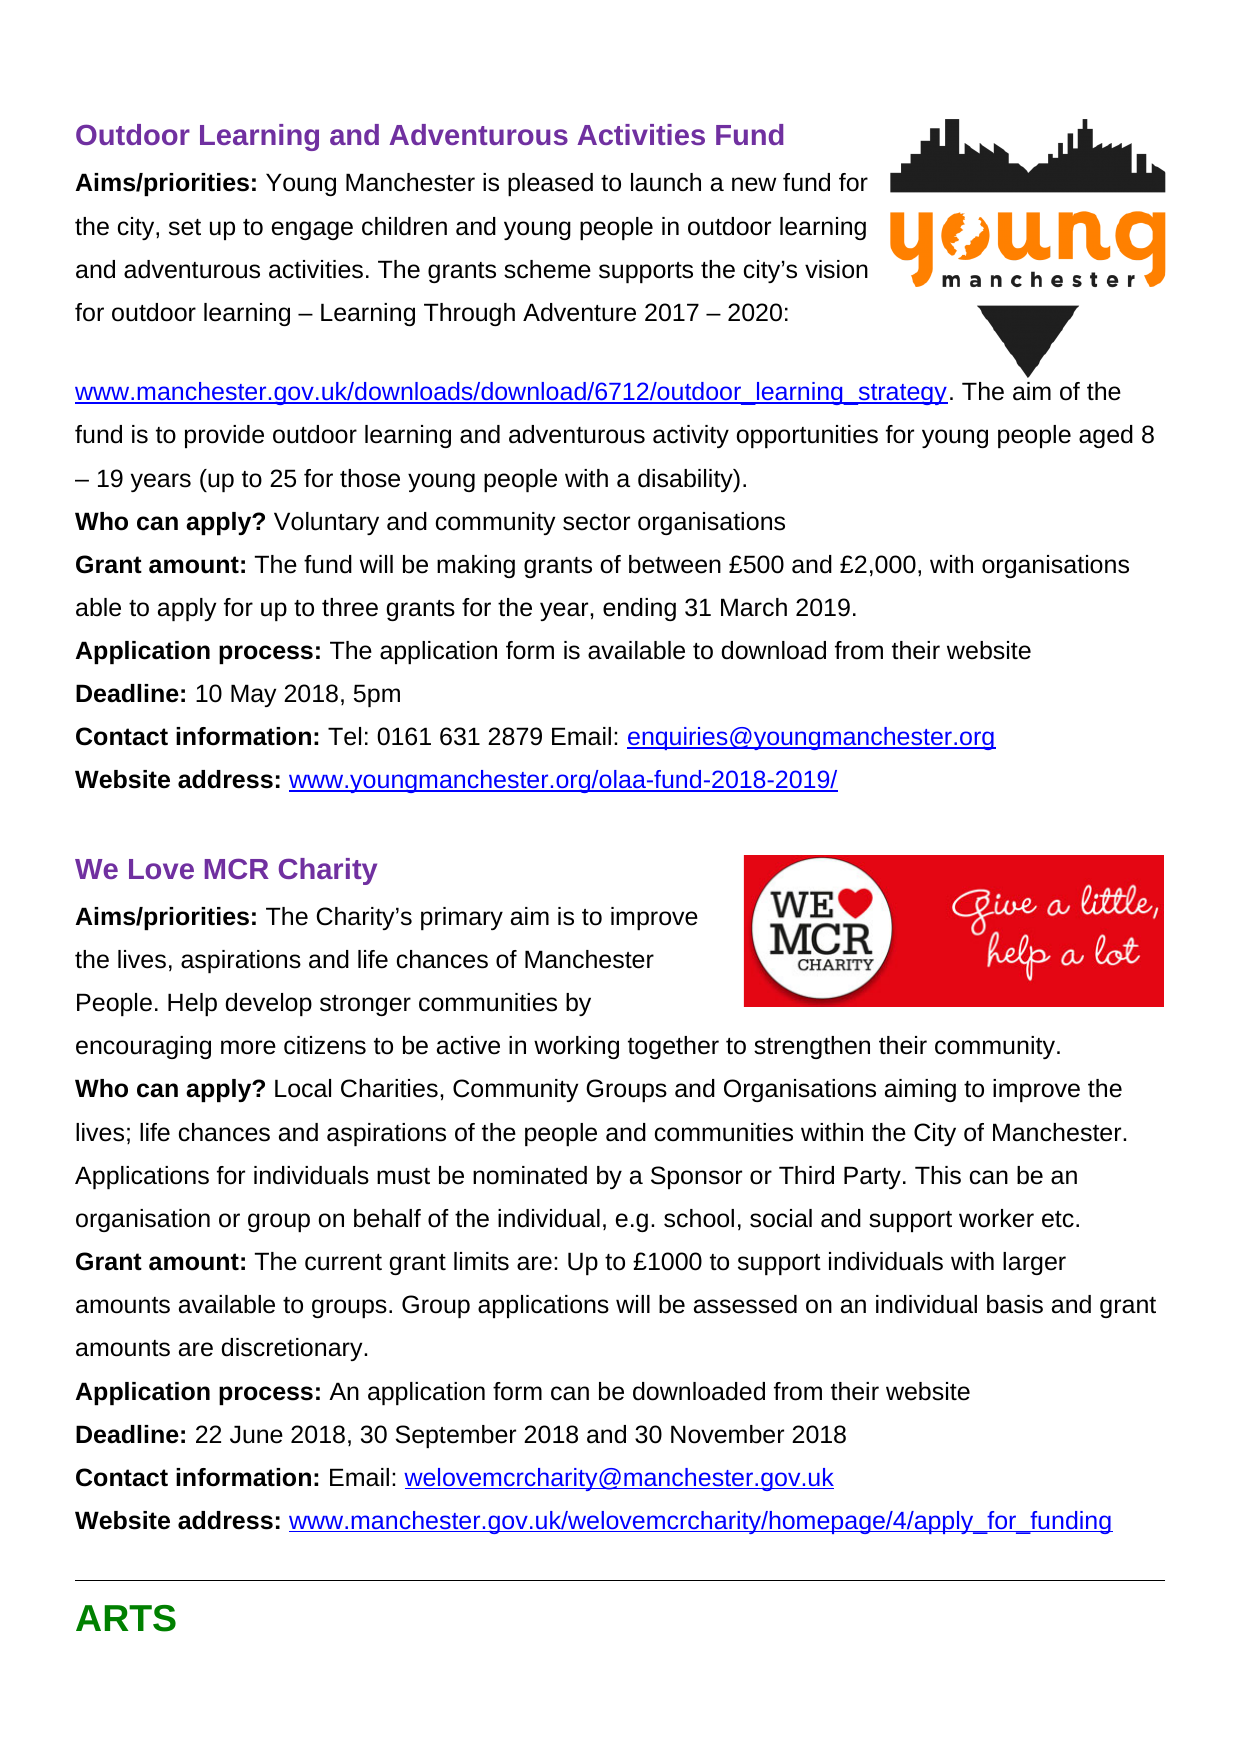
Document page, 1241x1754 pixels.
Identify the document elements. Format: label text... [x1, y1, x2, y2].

text ARTS [75, 1596, 1165, 1639]
text Who can apply? Voluntary and community sector organisations [75, 507, 1165, 535]
text Application process: An application form can be downloaded from their website [75, 1376, 1165, 1405]
text Website address: www.youngmanchester.org/olaa-fund-2018-2019/ [75, 765, 1165, 794]
text Deadline: 10 May 2018, 5pm [75, 679, 1165, 708]
text Website address: www.manchester.gov.uk/welovemcrcharity/homepage/4/apply_for_funding [75, 1506, 1165, 1534]
text Grant amount: The fund will be making grants of between £500 and £2,000, with organisations able to apply for up to three grants for the year, ending 31 March 2019. [75, 550, 1165, 622]
text Aims/priorities: The Charity’s primary aim is to improve the lives, aspirations and life chances of Manchester People. Help develop stronger communities by encouraging more citizens to be active in working together to strengthen their community. Who can apply? Local Charities, Community Groups and Organisations aiming to improve the lives; life chances and aspirations of the people and communities within the City of Manchester. Applications for individuals must be nominated by a Sponsor or Third Party. This can be an organisation or group on behalf of the individual, e.g. school, social and support worker etc. Grant amount: The current grant limits are: Up to £1000 to support individuals with larger amounts available to groups. Group applications will be assessed on an individual basis and grant amounts are discretionary. [75, 902, 1165, 1362]
text Contact information: Tel: 0161 631 2879 Email: enquiries@youngmanchester.org [75, 722, 1165, 751]
text Aims/priorities: Young Manchester is pleased to launch a new fund for the city, set up to engage children and young people in outdoor learning and adventurous activities. The grants scheme supports the city’s vision for outdoor learning – Learning Through Adventure 2017 – 2020: www.manchester.gov.uk/downloads/download/6712/outdoor_learning_strategy. The aim of the fund is to provide outdoor learning and adventurous activity opportunities for young people aged 8 – 19 years (up to 25 for those young people with a disability). [75, 168, 1165, 492]
text Contact information: Email: welovemcrcharity@manchester.gov.uk [75, 1463, 1165, 1491]
picture [890, 119, 1166, 378]
text Application process: The application form is available to download from their website [75, 636, 1165, 665]
picture [743, 855, 1164, 1007]
text We Love MCR Charity [75, 852, 1165, 885]
text Outdoor Learning and Adventurous Activities Fund [75, 118, 1165, 152]
text Deadline: 22 June 2018, 30 September 2018 and 30 November 2018 [75, 1419, 1165, 1448]
